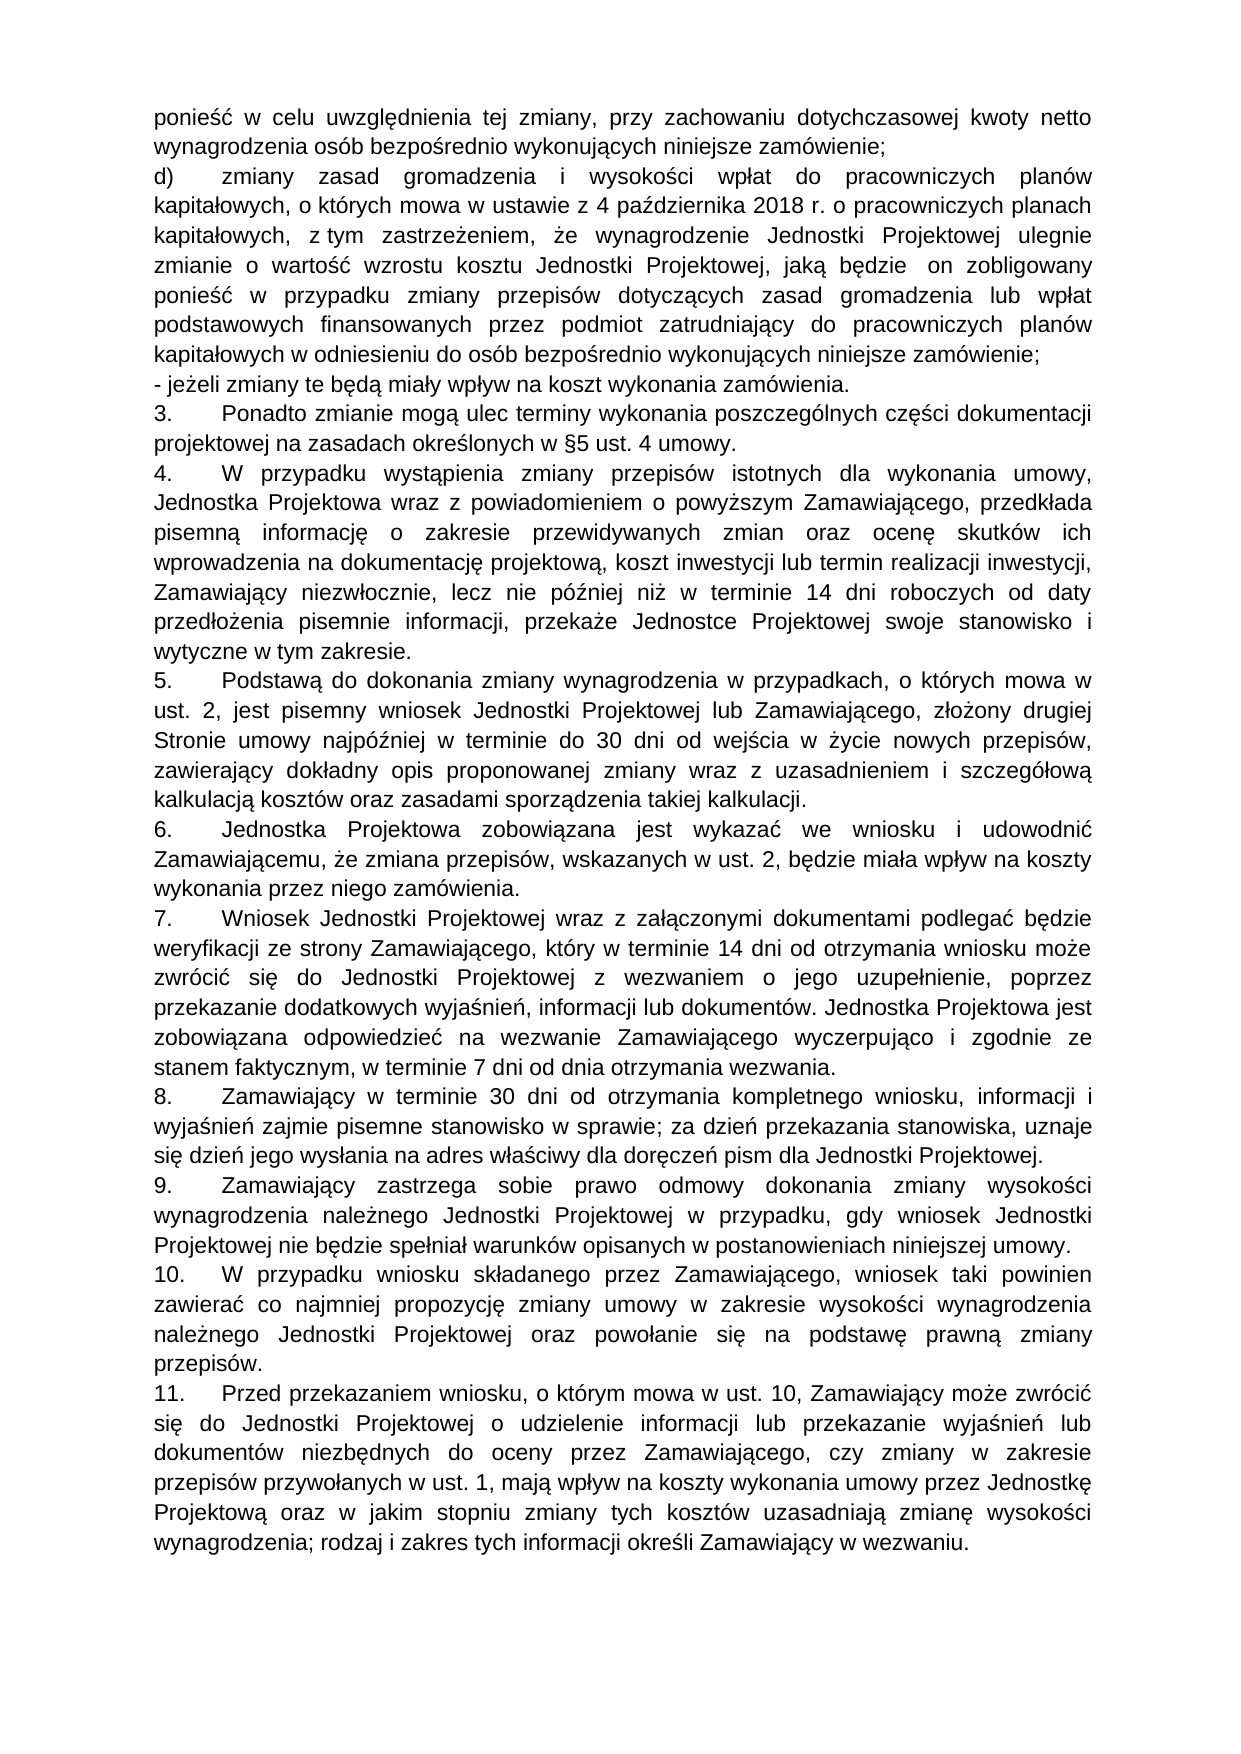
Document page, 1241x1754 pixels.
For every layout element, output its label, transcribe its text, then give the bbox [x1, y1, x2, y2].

list zmiany zasad gromadzenia i wysokości wpłat do pracowniczych planów kapitałowych, o których mowa w ustawie z 4 października 2018 r. o pracowniczych planach kapitałowych, z tym zastrzeżeniem, że wynagrodzenie Jednostki Projektowej ulegnie zmianie o wartość wzrostu kosztu Jednostki Projektowej, jaką będzie on zobligowany ponieść w przypadku zmiany przepisów dotyczących zasad gromadzenia lub wpłat podstawowych finansowanych przez podmiot zatrudniający do pracowniczych planów kapitałowych w odniesieniu do osób bezpośrednio wykonujących niniejsze zamówienie; [153, 163, 1093, 367]
list Jednostka Projektowa zobowiązana jest wykazać we wniosku i udowodnić Zamawiającemu, że zmiana przepisów, wskazanych w ust. 2, będzie miała wpływ na koszty wykonania przez niego zamówienia. [153, 816, 1093, 902]
text - jeżeli zmiany te będą miały wpływ na koszt wykonania zamówienia. [153, 371, 1093, 397]
list Wniosek Jednostki Projektowej wraz z załączonymi dokumentami podlegać będzie weryfikacji ze strony Zamawiającego, który w terminie 14 dni od otrzymania wniosku może zwrócić się do Jednostki Projektowej z wezwaniem o jego uzupełnienie, poprzez przekazanie dodatkowych wyjaśnień, informacji lub dokumentów. Jednostka Projektowa jest zobowiązana odpowiedzieć na wezwanie Zamawiającego wyczerpująco i zgodnie ze stanem faktycznym, w terminie 7 dni od dnia otrzymania wezwania. [153, 905, 1093, 1080]
list Zamawiający zastrzega sobie prawo odmowy dokonania zmiany wysokości wynagrodzenia należnego Jednostki Projektowej w przypadku, gdy wniosek Jednostki Projektowej nie będzie spełniał warunków opisanych w postanowieniach niniejszej umowy. [153, 1172, 1093, 1258]
list W przypadku wniosku składanego przez Zamawiającego, wniosek taki powinien zawierać co najmniej propozycję zmiany umowy w zakresie wysokości wynagrodzenia należnego Jednostki Projektowej oraz powołanie się na podstawę prawną zmiany przepisów. [153, 1261, 1093, 1377]
list Przed przekazaniem wniosku, o którym mowa w ust. 10, Zamawiający może zwrócić się do Jednostki Projektowej o udzielenie informacji lub przekazanie wyjaśnień lub dokumentów niezbędnych do oceny przez Zamawiającego, czy zmiany w zakresie przepisów przywołanych w ust. 1, mają wpływ na koszty wykonania umowy przez Jednostkę Projektową oraz w jakim stopniu zmiany tych kosztów uzasadniają zmianę wysokości wynagrodzenia; rodzaj i zakres tych informacji określi Zamawiający w wezwaniu. [153, 1380, 1093, 1555]
list W przypadku wystąpienia zmiany przepisów istotnych dla wykonania umowy, Jednostka Projektowa wraz z powiadomieniem o powyższym Zamawiającego, przedkłada pisemną informację o zakresie przewidywanych zmian oraz ocenę skutków ich wprowadzenia na dokumentację projektową, koszt inwestycji lub termin realizacji inwestycji, Zamawiający niezwłocznie, lecz nie później niż w terminie 14 dni roboczych od daty przedłożenia pisemnie informacji, przekaże Jednostce Projektowej swoje stanowisko i wytyczne w tym zakresie. [153, 460, 1093, 664]
list Ponadto zmianie mogą ulec terminy wykonania poszczególnych części dokumentacji projektowej na zasadach określonych w §5 ust. 4 umowy. [153, 400, 1093, 456]
list Zamawiający w terminie 30 dni od otrzymania kompletnego wniosku, informacji i wyjaśnień zajmie pisemne stanowisko w sprawie; za dzień przekazania stanowiska, uznaje się dzień jego wysłania na adres właściwy dla doręczeń pism dla Jednostki Projektowej. [153, 1083, 1093, 1169]
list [153, 103, 1093, 159]
list Podstawą do dokonania zmiany wynagrodzenia w przypadkach, o których mowa w ust. 2, jest pisemny wniosek Jednostki Projektowej lub Zamawiającego, złożony drugiej Stronie umowy najpóźniej w terminie do 30 dni od wejścia w życie nowych przepisów, zawierający dokładny opis proponowanej zmiany wraz z uzasadnieniem i szczegółową kalkulacją kosztów oraz zasadami sporządzenia takiej kalkulacji. [153, 667, 1093, 813]
